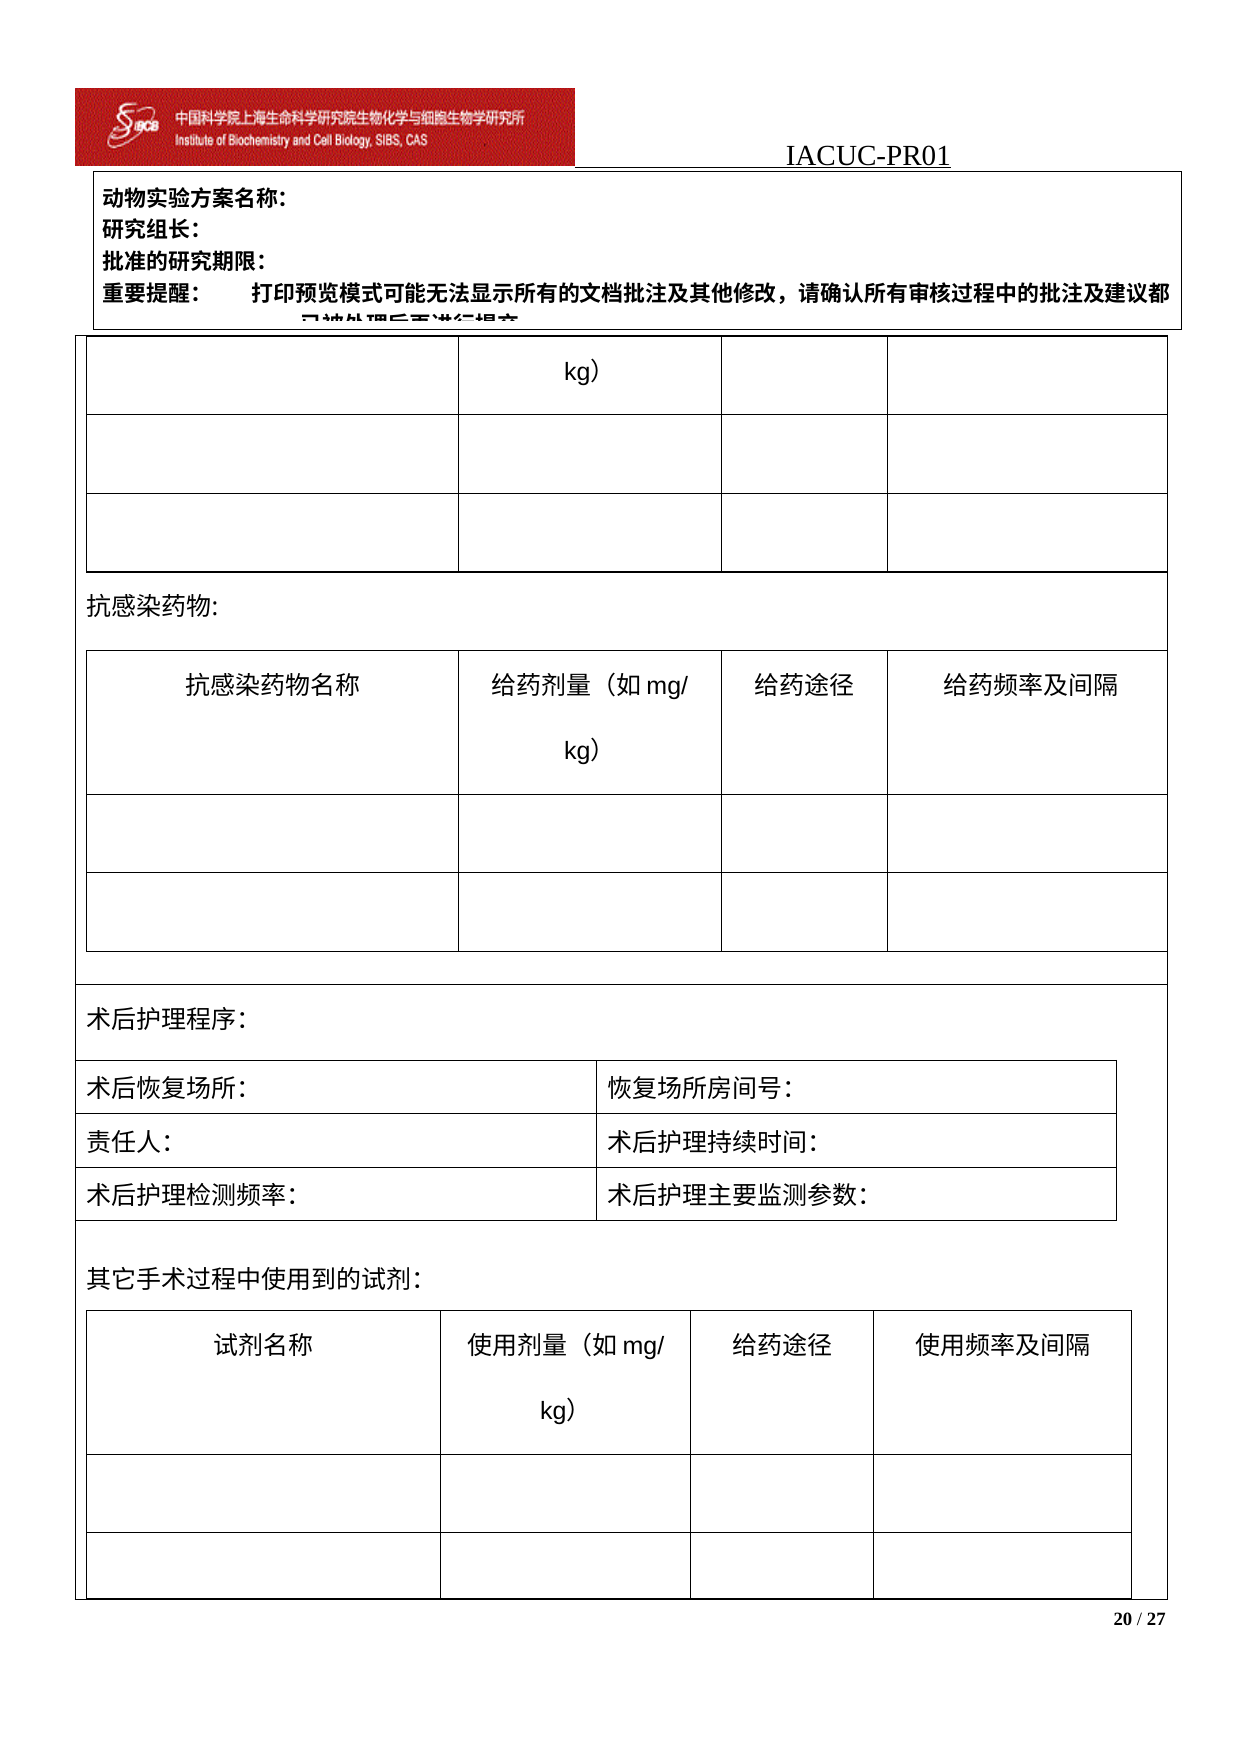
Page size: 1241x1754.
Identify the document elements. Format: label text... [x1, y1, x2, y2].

table_cell 止痛剂: 抗感染药物: [76, 336, 1167, 984]
picture [75, 88, 575, 166]
table_cell 术后护理程序： 其它手术过程中使用到的试剂： [76, 985, 1167, 1599]
